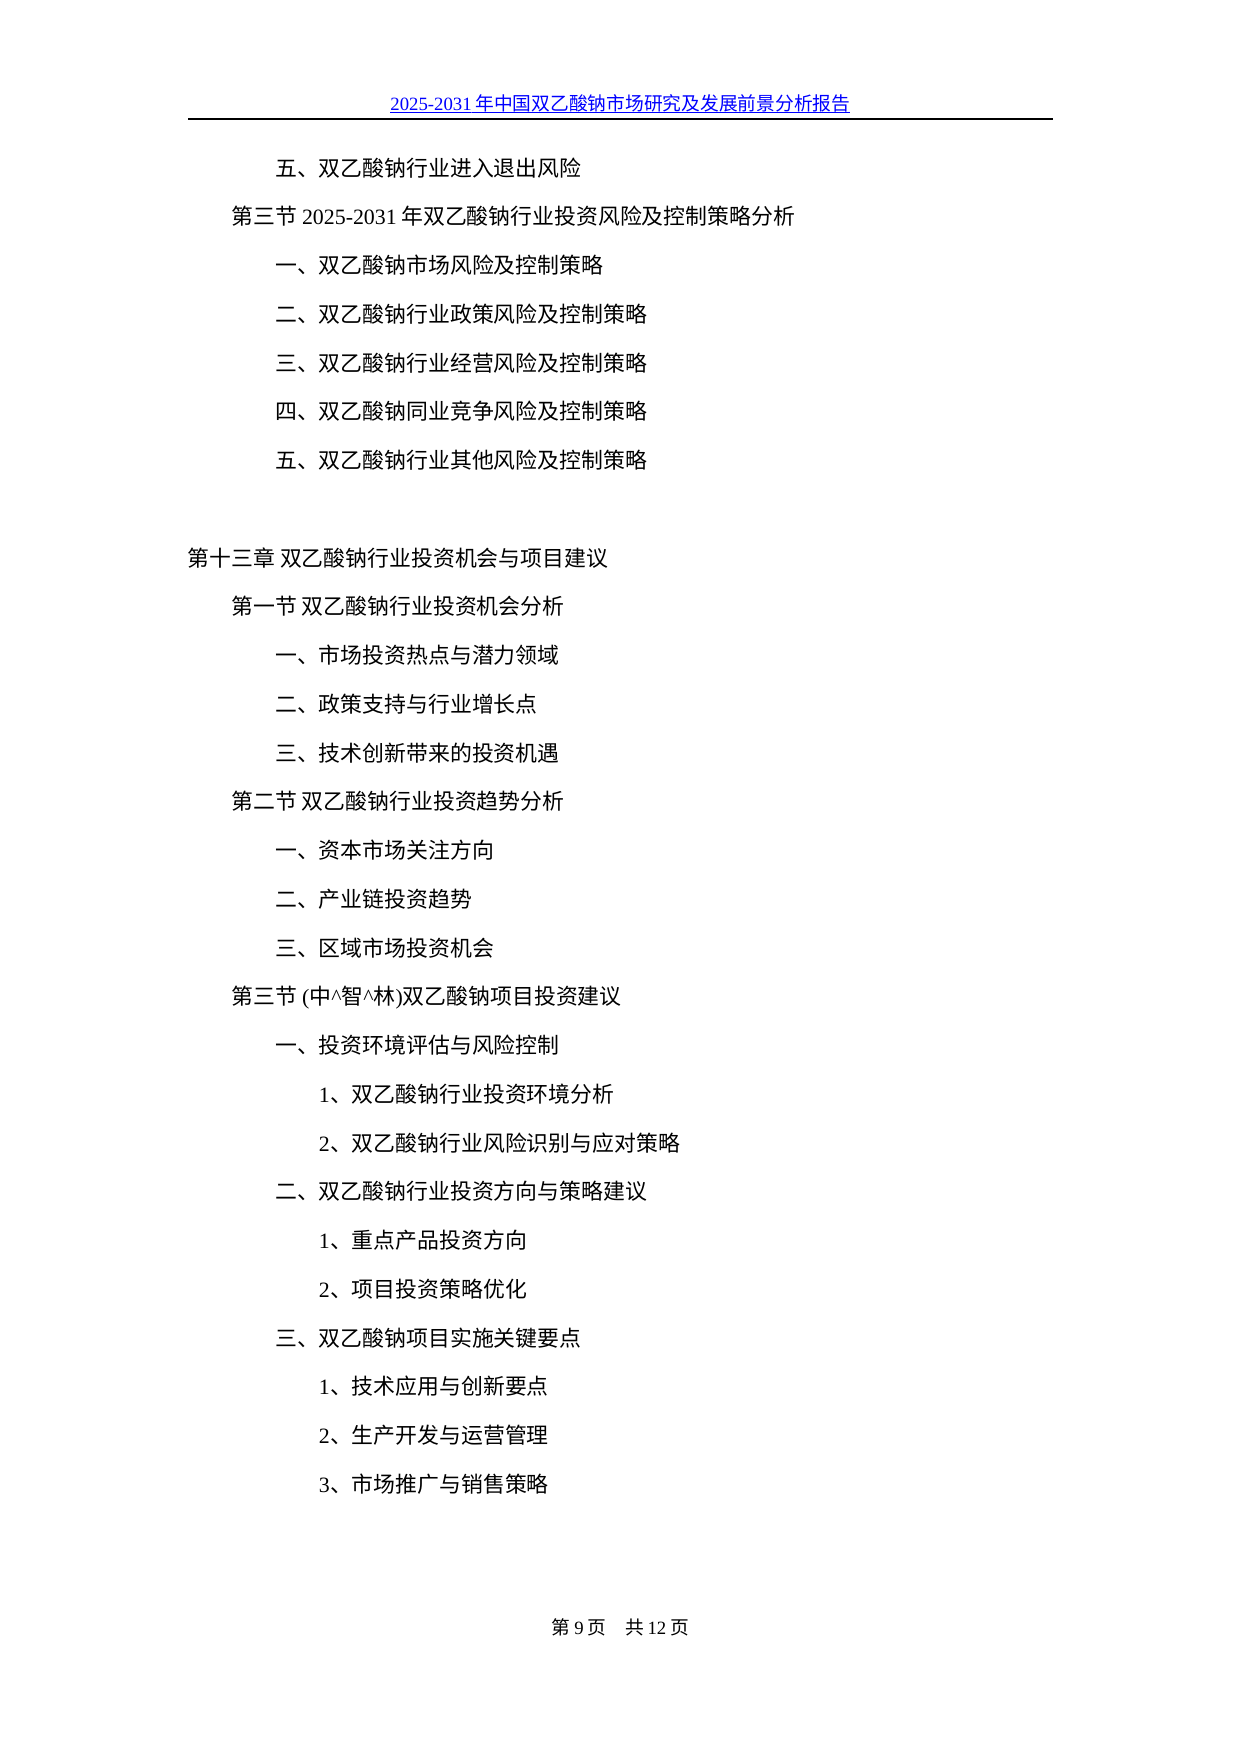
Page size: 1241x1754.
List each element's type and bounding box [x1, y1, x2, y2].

text [187, 150, 1053, 1499]
